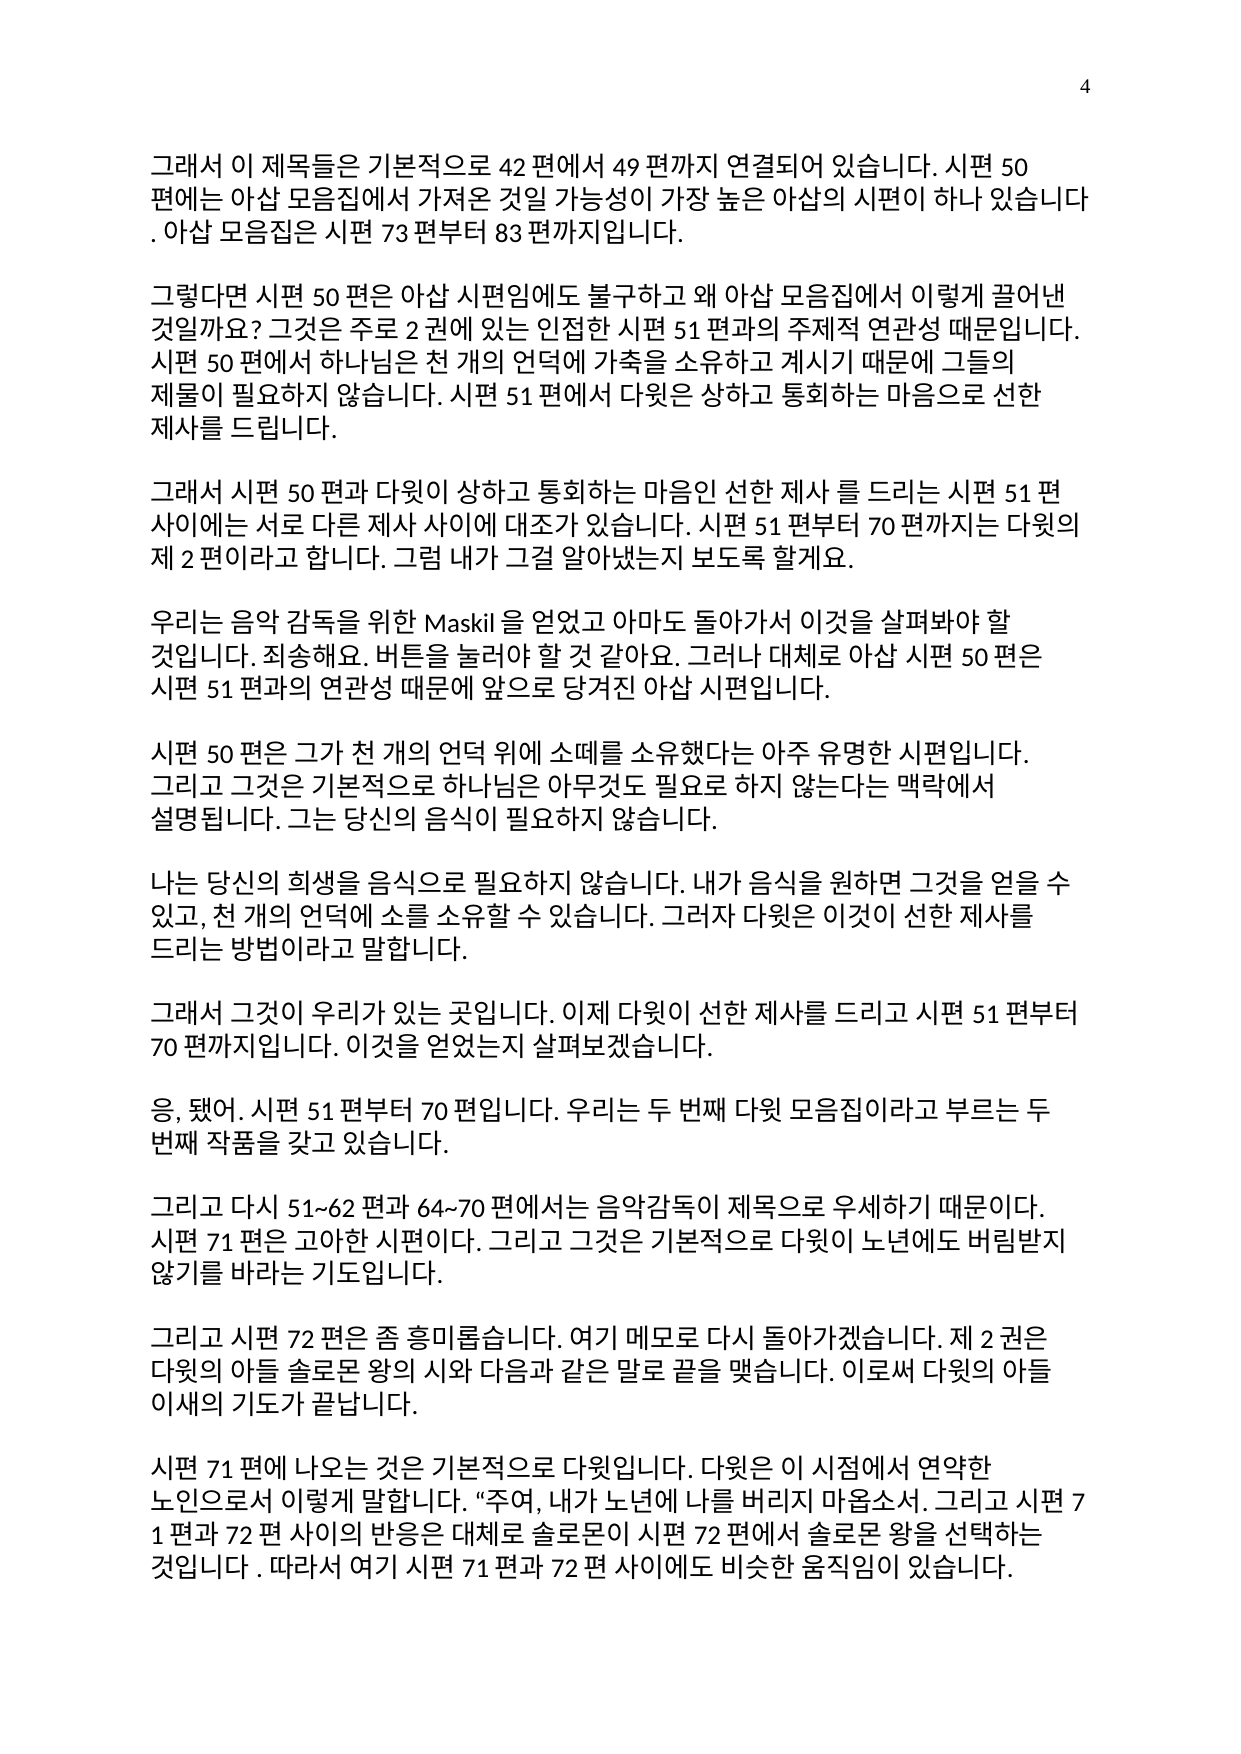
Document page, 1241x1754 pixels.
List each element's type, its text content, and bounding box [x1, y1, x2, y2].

text 시편 50편은 그가 천 개의 언덕 위에 소떼를 소유했다는 아주 유명한 시편입니다. 그리고 그것은 기본적으로 하나님은 아무것도 필요로 하지 않는다는 맥락에서 설명됩니다. 그는 당신의 음식이 필요하지 않습니다. [150, 737, 1090, 836]
text 우리는 음악 감독을 위한 Maskil을 얻었고 아마도 돌아가서 이것을 살펴봐야 할 것입니다. 죄송해요. 버튼을 눌러야 할 것 같아요. 그러나 대체로 아삽 시편 50편은 시편 51편과의 연관성 때문에 앞으로 당겨진 아삽 시편입니다. [150, 607, 1090, 706]
text 시편 71편에 나오는 것은 기본적으로 다윗입니다. 다윗은 이 시점에서 연약한 노인으로서 이렇게 말합니다. “주여, 내가 노년에 나를 버리지 마옵소서. 그리고 시편 71편과 72편 사이의 반응은 대체로 솔로몬이 시편 72편에서 솔로몬 왕을 선택하는 것입니다 . 따라서 여기 시편 71편과 72편 사이에도 비슷한 움직임이 있습니다. [150, 1452, 1090, 1584]
text 그래서 그것이 우리가 있는 곳입니다. 이제 다윗이 선한 제사를 드리고 시편 51편부터 70편까지입니다. 이것을 얻었는지 살펴보겠습니다. [150, 997, 1090, 1063]
text 응, 됐어. 시편 51편부터 70편입니다. 우리는 두 번째 다윗 모음집이라고 부르는 두 번째 작품을 갖고 있습니다. [150, 1094, 1090, 1161]
text 그래서 이 제목들은 기본적으로 42편에서 49편까지 연결되어 있습니다. 시편 50편에는 아삽 모음집에서 가져온 것일 가능성이 가장 높은 아삽의 시편이 하나 있습니다. 아삽 모음집은 시편 73편부터 83편까지입니다. [150, 150, 1090, 249]
text 그렇다면 시편 50편은 아삽 시편임에도 불구하고 왜 아삽 모음집에서 이렇게 끌어낸 것일까요? 그것은 주로 2권에 있는 인접한 시편 51편과의 주제적 연관성 때문입니다. 시편 50편에서 하나님은 천 개의 언덕에 가축을 소유하고 계시기 때문에 그들의 제물이 필요하지 않습니다. 시편 51편에서 다윗은 상하고 통회하는 마음으로 선한 제사를 드립니다. [150, 280, 1090, 445]
text 그리고 다시 51~62편과 64~70편에서는 음악감독이 제목으로 우세하기 때문이다. 시편 71편은 고아한 시편이다. 그리고 그것은 기본적으로 다윗이 노년에도 버림받지 않기를 바라는 기도입니다. [150, 1192, 1090, 1291]
text 그래서 시편 50편과 다윗이 상하고 통회하는 마음인 선한 제사 를 드리는 시편 51편 사이에는 서로 다른 제사 사이에 대조가 있습니다. 시편 51편부터 70편까지는 다윗의 제2편이라고 합니다. 그럼 내가 그걸 알아냈는지 보도록 할게요. [150, 476, 1090, 576]
text 그리고 시편 72편은 좀 흥미롭습니다. 여기 메모로 다시 돌아가겠습니다. 제2권은 다윗의 아들 솔로몬 왕의 시와 다음과 같은 말로 끝을 맺습니다. 이로써 다윗의 아들 이새의 기도가 끝납니다. [150, 1322, 1090, 1421]
text 나는 당신의 희생을 음식으로 필요하지 않습니다. 내가 음식을 원하면 그것을 얻을 수 있고, 천 개의 언덕에 소를 소유할 수 있습니다. 그러자 다윗은 이것이 선한 제사를 드리는 방법이라고 말합니다. [150, 867, 1090, 966]
